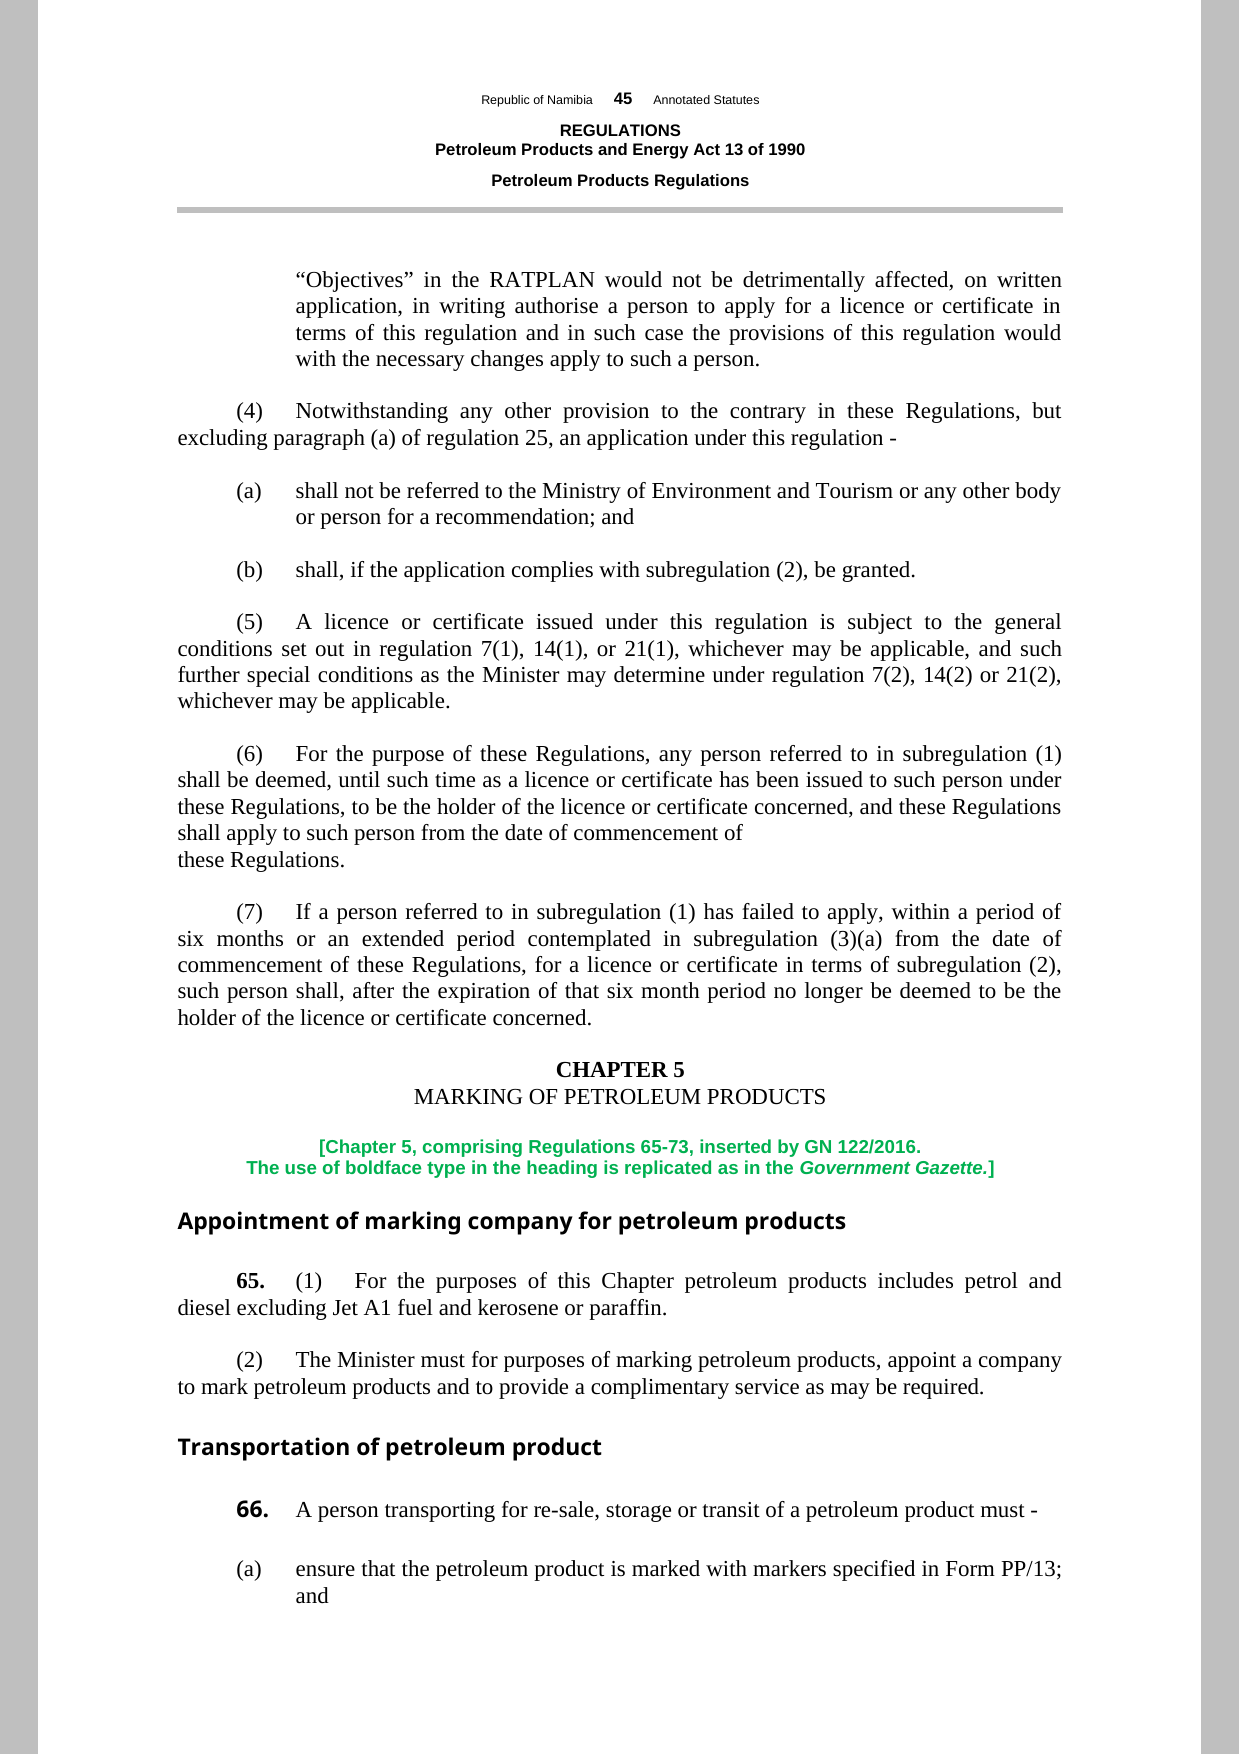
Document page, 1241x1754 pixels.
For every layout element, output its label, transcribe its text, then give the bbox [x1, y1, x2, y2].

text (6) For the purpose of these Regulations, any person referred to in subregulation (1) shall be deemed, until such time as a licence or certificate has been issued to such person under these Regulations, to be the holder of the licence or certificate concerned, and these Regulations shall apply to such person from the date of commencement of [177, 740, 1063, 846]
text Appointment of marking company for petroleum products [177, 1205, 1063, 1236]
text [236, 266, 1063, 371]
text [Chapter 5, comprising Regulations 65-73, inserted by GN 122/2016. [177, 1136, 1063, 1157]
text Transportation of petroleum product [177, 1431, 1063, 1462]
text 66. A person transporting for re-sale, storage or transit of a petroleum product must - [177, 1493, 1063, 1524]
text (4) Notwithstanding any other provision to the contrary in these Regulations, but excluding paragraph (a) of regulation 25, an application under this regulation - [177, 398, 1063, 450]
text (b) shall, if the application complies with subregulation (2), be granted. [236, 556, 1063, 582]
text 65. (1) For the purposes of this Chapter petroleum products includes petrol and diesel excluding Jet A1 fuel and kerosene or paraffin. [177, 1267, 1063, 1320]
text (a) ensure that the petroleum product is marked with markers specified in Form PP/13; and [236, 1556, 1063, 1608]
text (2) The Minister must for purposes of marking petroleum products, appoint a company to mark petroleum products and to provide a complimentary service as may be required. [177, 1347, 1063, 1399]
text (7) If a person referred to in subregulation (1) has failed to apply, within a period of six months or an extended period contemplated in subregulation (3)(a) from the date of commencement of these Regulations, for a licence or certificate in terms of subregulation (2), such person shall, after the expiration of that six month period no longer be deemed to be the holder of the licence or certificate concerned. [177, 898, 1063, 1030]
text The use of boldface type in the heading is replicated as in the Government Gazette.] [177, 1157, 1063, 1179]
text these Regulations. [177, 846, 1063, 872]
text MARKING OF PETROLEUM PRODUCTS [177, 1083, 1063, 1109]
text CHAPTER 5 [177, 1056, 1063, 1083]
text (a) shall not be referred to the Ministry of Environment and Tourism or any other body or person for a recommendation; and [236, 477, 1063, 529]
text (5) A licence or certificate issued under this regulation is subject to the general conditions set out in regulation 7(1), 14(1), or 21(1), whichever may be applicable, and such further special conditions as the Minister may determine under regulation 7(2), 14(2) or 21(2), whichever may be applicable. [177, 608, 1063, 714]
